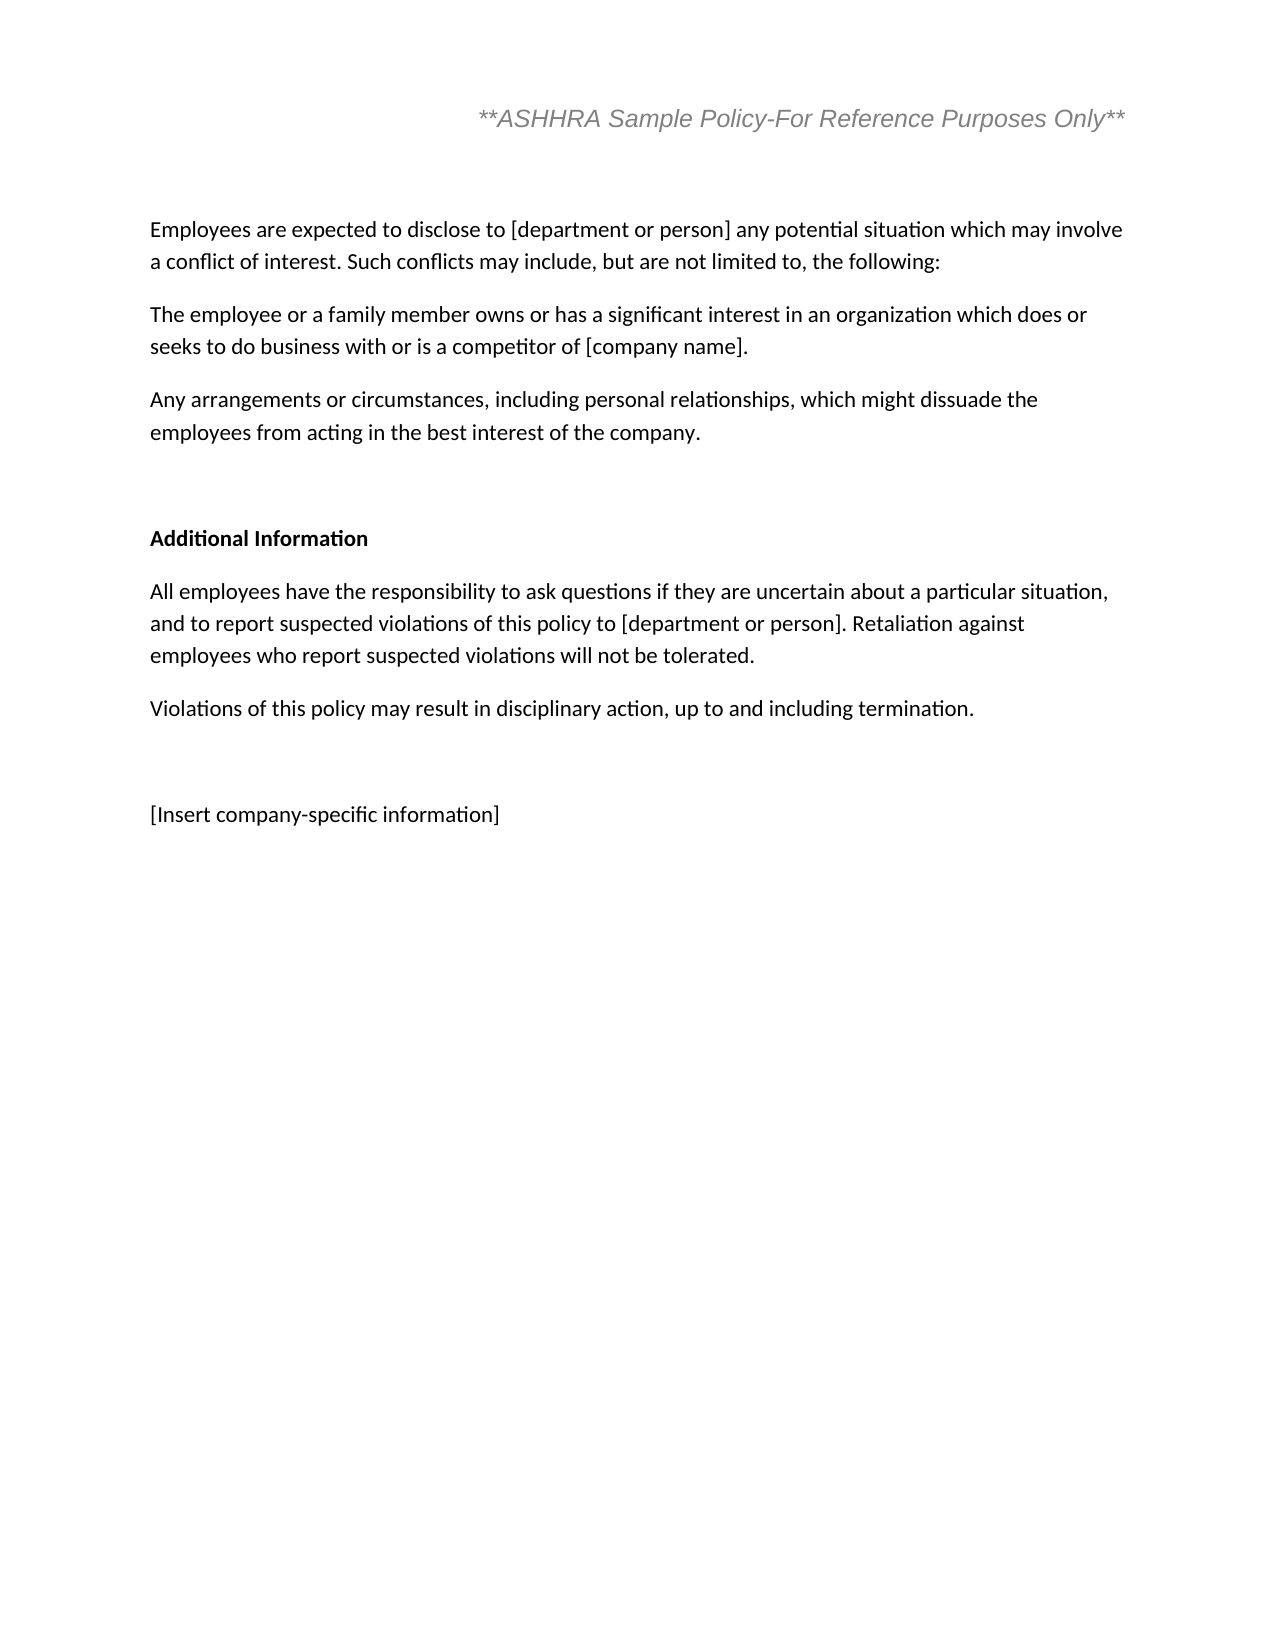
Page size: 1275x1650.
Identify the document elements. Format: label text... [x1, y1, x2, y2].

text Employees are expected to disclose to [department or person] any potential situation which may involve a conflict of interest. Such conflicts may include, but are not limited to, the following: [150, 215, 1125, 275]
text The employee or a family member owns or has a significant interest in an organization which does or seeks to do business with or is a competitor of [company name]. [150, 300, 1125, 361]
text Additional Information [150, 524, 1125, 552]
text Violations of this policy may result in disciplinary action, up to and including termination. [150, 694, 1125, 722]
text All employees have the responsibility to ask questions if they are uncertain about a particular situation, and to report suspected violations of this policy to [department or person]. Retaliation against employees who report suspected violations will not be tolerated. [150, 577, 1125, 669]
text Any arrangements or circumstances, including personal relationships, which might dissuade the employees from acting in the best interest of the company. [150, 386, 1125, 446]
text [Insert company-specific information] [150, 800, 1125, 828]
